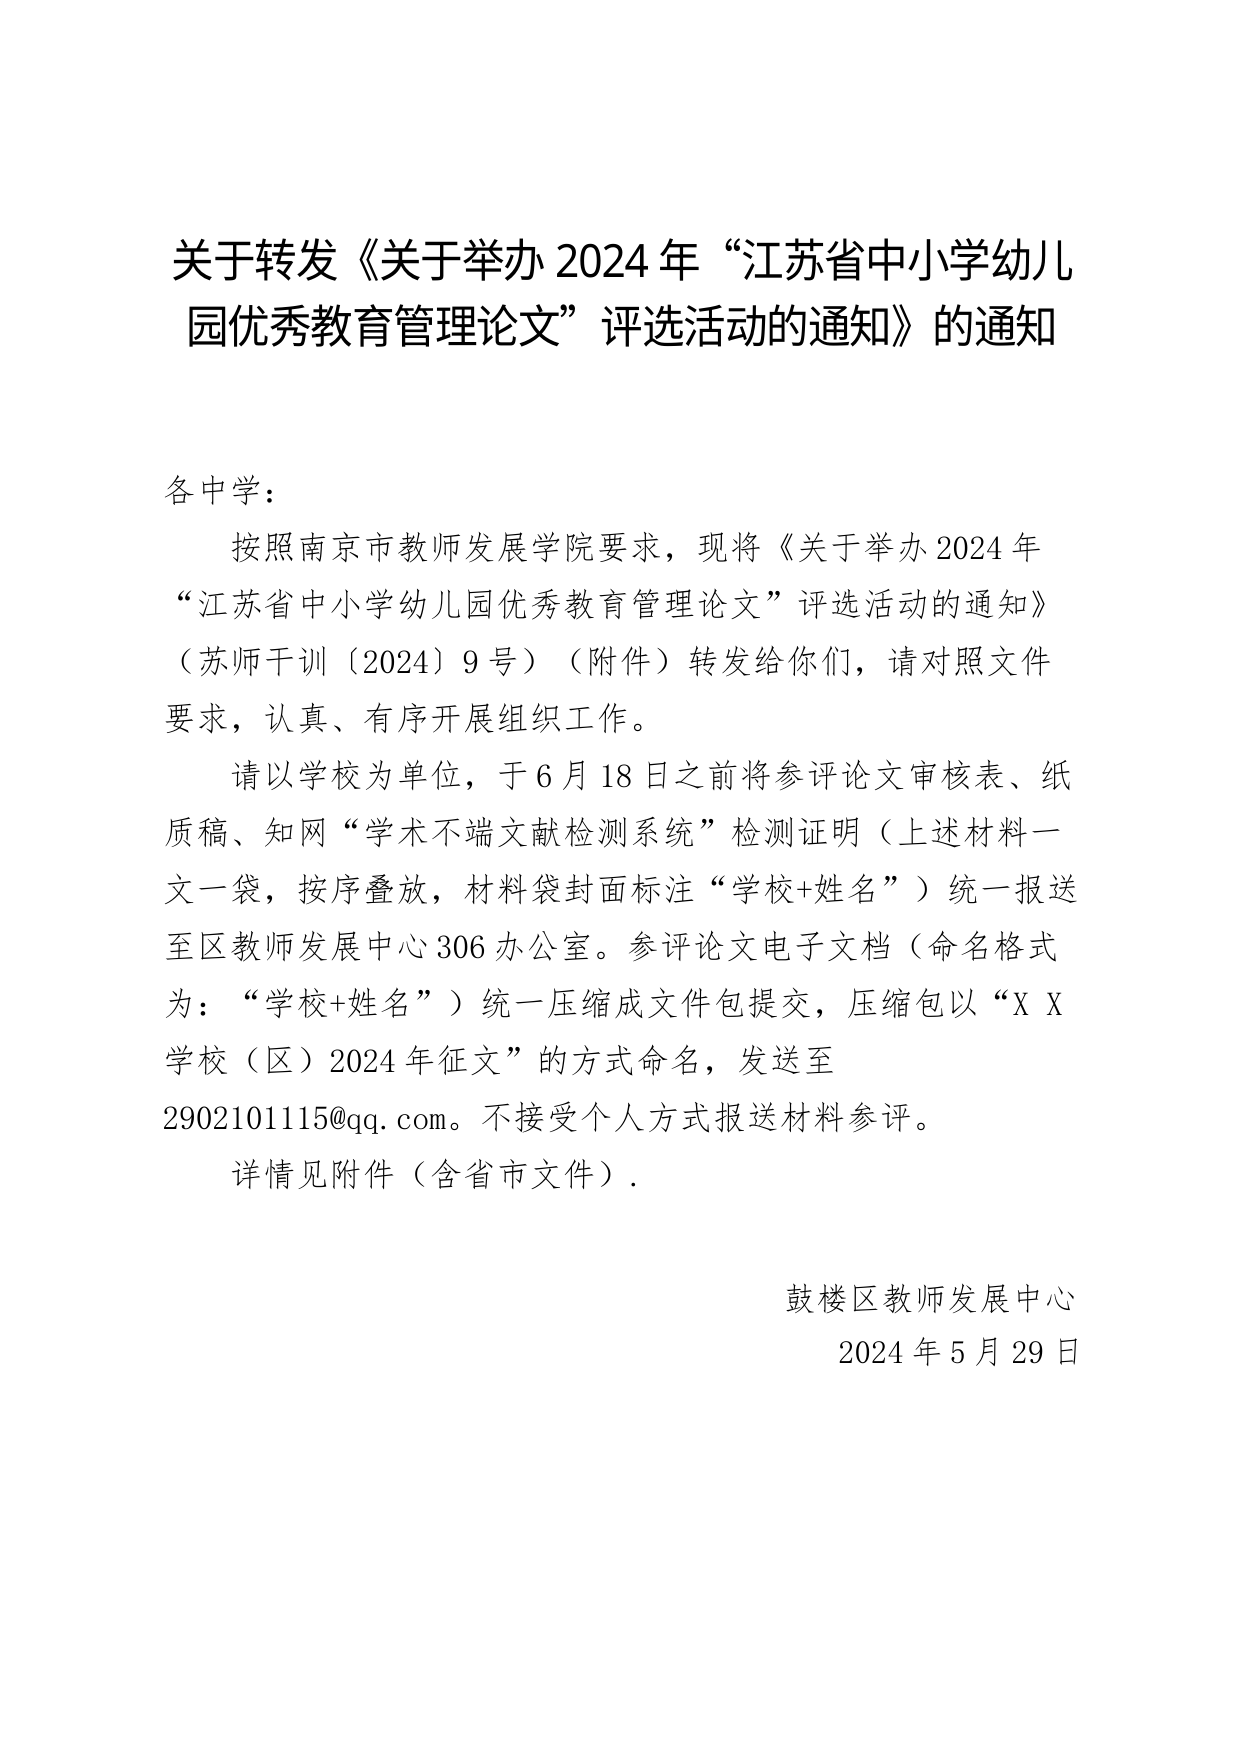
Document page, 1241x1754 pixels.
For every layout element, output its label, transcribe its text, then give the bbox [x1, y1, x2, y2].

text 详情见附件（含省市文件）. [162, 1153, 1083, 1191]
text 请以学校为单位，于6月18日之前将参评论文审核表、纸质稿、知网“学术不端文献检测系统”检测证明（上述材料一文一袋，按序叠放，材料袋封面标注“学校+姓名”）统一报送至区教师发展中心306办公室。参评论文电子文档（命名格式为：“学校+姓名”）统一压缩成文件包提交，压缩包以“X X学校（区）2024年征文”的方式命名，发送至2902101115@qq.com。不接受个人方式报送材料参评。 [162, 754, 1083, 1134]
text 关于转发《关于举办2024年“江苏省中小学幼儿园优秀教育管理论文”评选活动的通知》的通知 [162, 239, 1083, 372]
text 各中学： [162, 469, 1083, 507]
text 按照南京市教师发展学院要求，现将《关于举办2024年“江苏省中小学幼儿园优秀教育管理论文”评选活动的通知》（苏师干训〔2024〕9号）（附件）转发给你们，请对照文件要求，认真、有序开展组织工作。 [162, 526, 1083, 735]
text 鼓楼区教师发展中心 [327, 1284, 1083, 1318]
text 2024年5月29日 [162, 1336, 1083, 1370]
